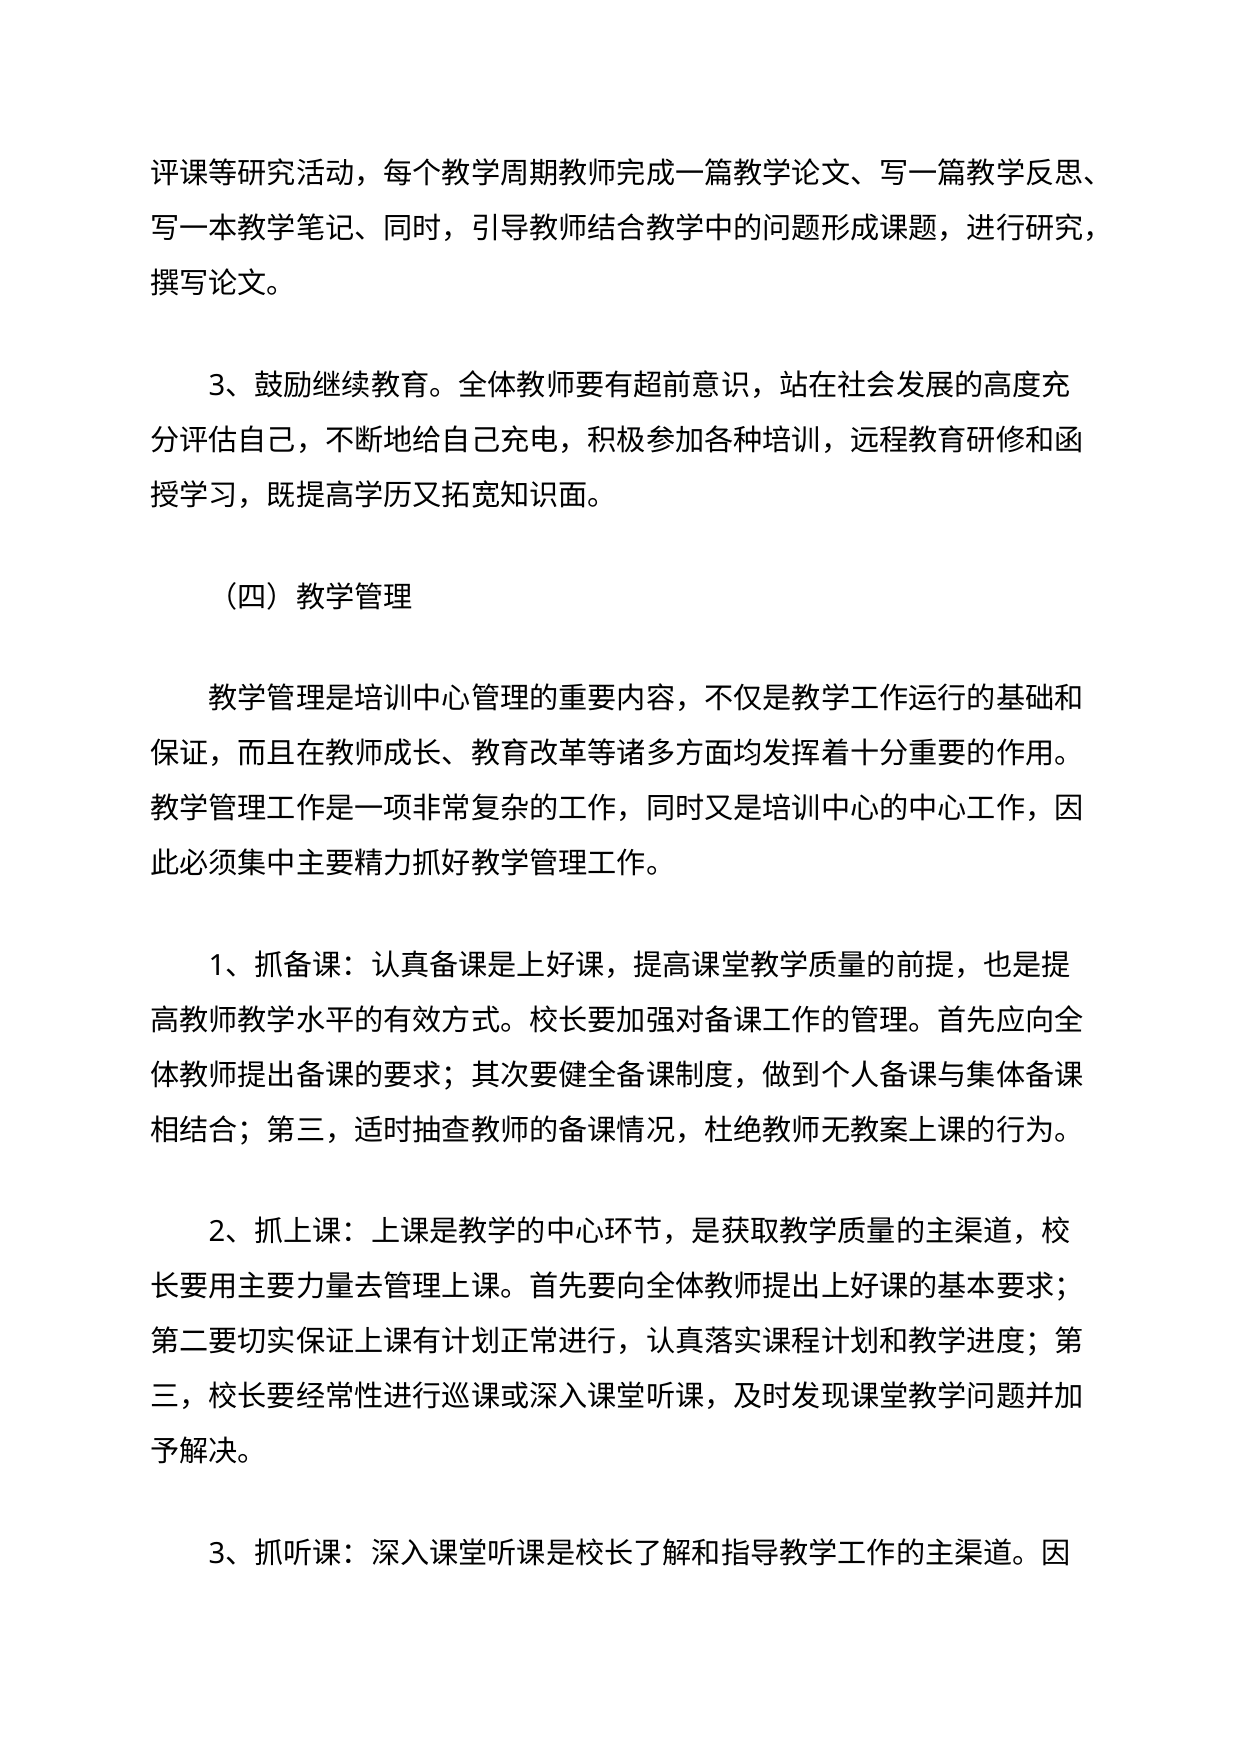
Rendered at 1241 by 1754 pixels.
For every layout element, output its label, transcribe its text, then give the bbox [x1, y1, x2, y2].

text 1、抓备课：认真备课是上好课，提高课堂教学质量的前提，也是提高教师教学水平的有效方式。校长要加强对备课工作的管理。首先应向全体教师提出备课的要求；其次要健全备课制度，做到个人备课与集体备课相结合；第三，适时抽查教师的备课情况，杜绝教师无教案上课的行为。 [150, 941, 1090, 1148]
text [150, 150, 1090, 302]
text （四）教学管理 [150, 573, 1090, 616]
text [150, 1529, 1090, 1572]
text 2、抓上课：上课是教学的中心环节，是获取教学质量的主渠道，校长要用主要力量去管理上课。首先要向全体教师提出上好课的基本要求；第二要切实保证上课有计划正常进行，认真落实课程计划和教学进度；第三，校长要经常性进行巡课或深入课堂听课，及时发现课堂教学问题并加予解决。 [150, 1208, 1090, 1470]
text 3、鼓励继续教育。全体教师要有超前意识，站在社会发展的高度充分评估自己，不断地给自己充电，积极参加各种培训，远程教育研修和函授学习，既提高学历又拓宽知识面。 [150, 362, 1090, 514]
text 教学管理是培训中心管理的重要内容，不仅是教学工作运行的基础和保证，而且在教师成长、教育改革等诸多方面均发挥着十分重要的作用。教学管理工作是一项非常复杂的工作，同时又是培训中心的中心工作，因此必须集中主要精力抓好教学管理工作。 [150, 675, 1090, 882]
